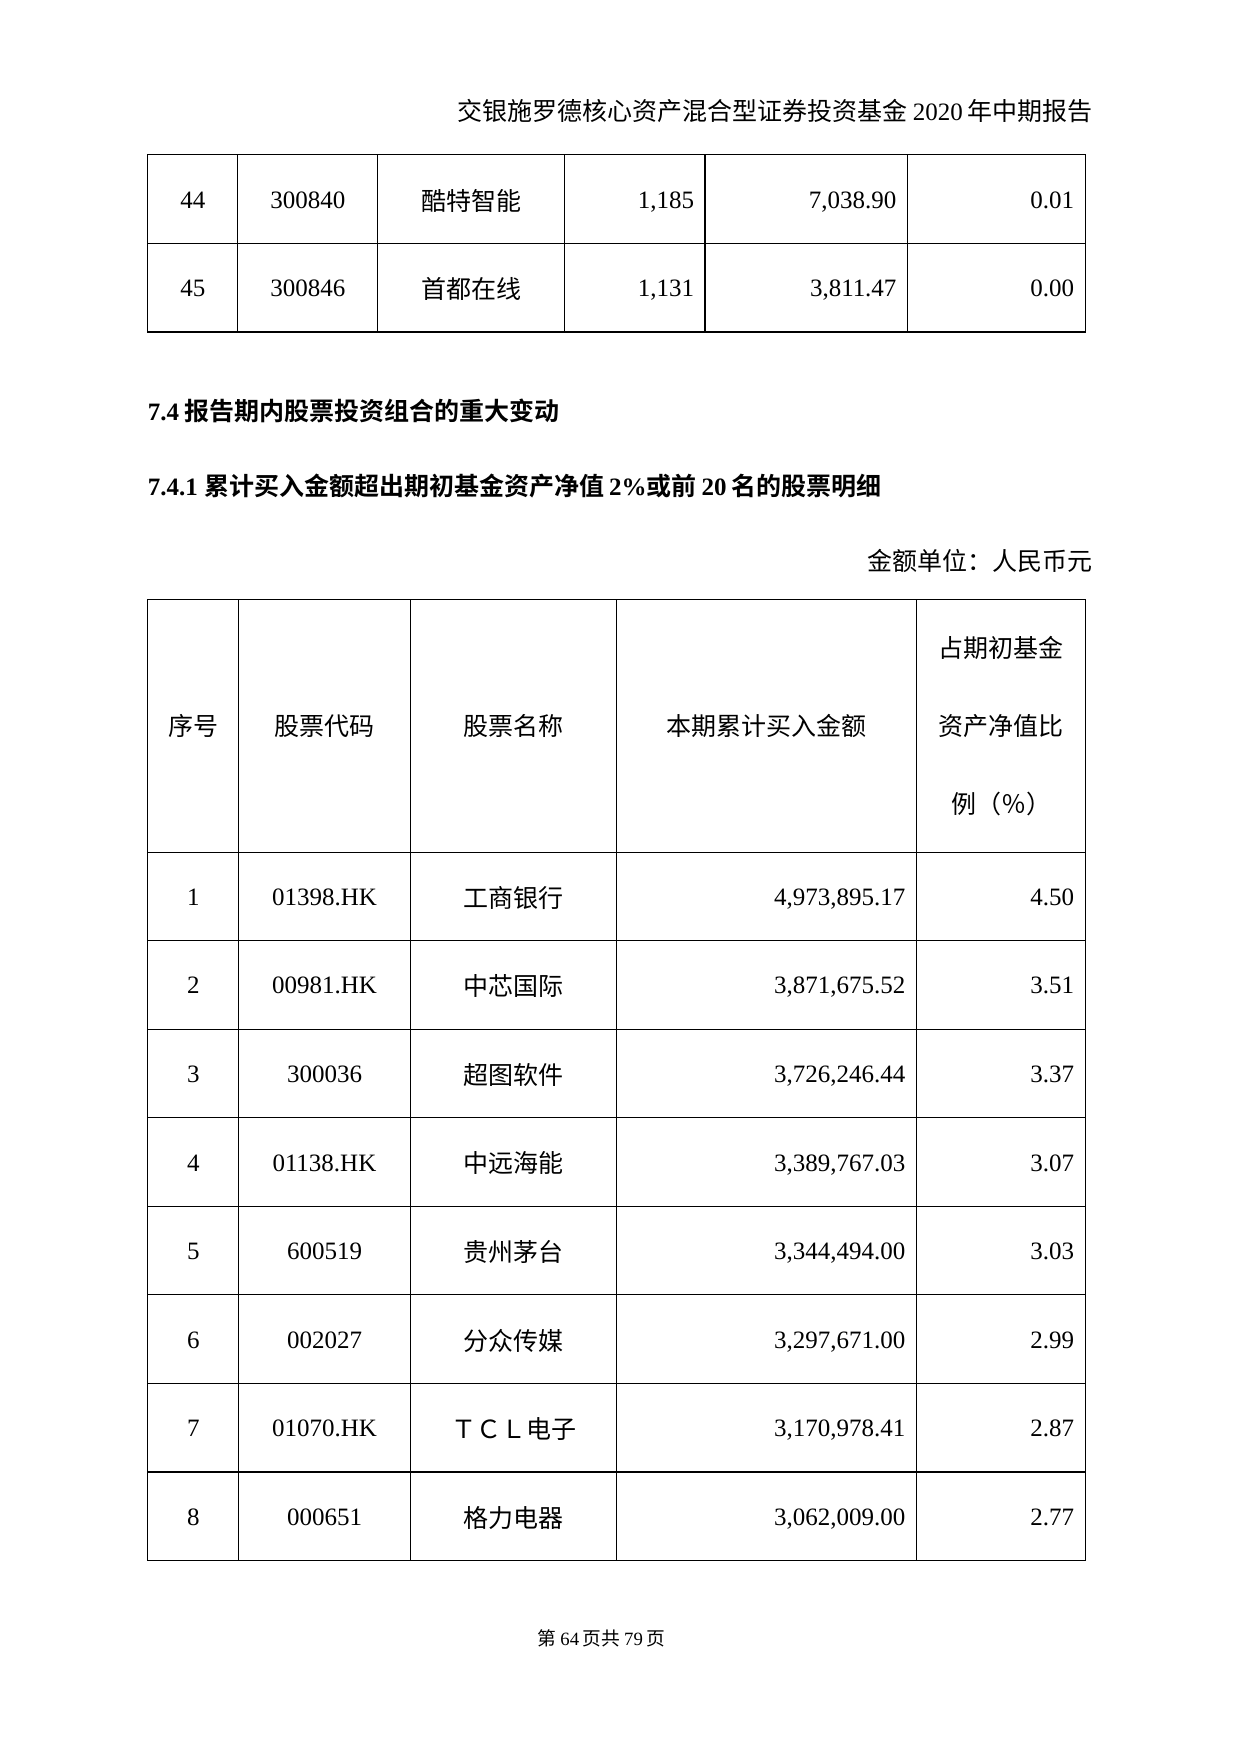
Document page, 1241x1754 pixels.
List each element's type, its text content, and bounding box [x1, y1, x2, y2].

table_cell 格力电器 [411, 1473, 616, 1560]
table_cell 00981.HK [239, 941, 410, 1029]
table_cell 8 [148, 1473, 238, 1560]
text 7.4.1 累计买入金额超出期初基金资产净值2%或前20名的股票明细 [148, 452, 1092, 517]
subtitle 7.4报告期内股票投资组合的重大变动 [148, 377, 1092, 442]
table_cell 中芯国际 [411, 941, 616, 1029]
table_cell 4,973,895.17 [617, 853, 916, 940]
table_cell 300840 [238, 155, 377, 243]
table_cell 3.03 [917, 1207, 1085, 1294]
table_cell 000651 [239, 1473, 410, 1560]
table_cell 300036 [239, 1030, 410, 1117]
table_cell 3,170,978.41 [617, 1384, 916, 1471]
table_cell 2.87 [917, 1384, 1085, 1471]
table_cell 6 [148, 1295, 238, 1383]
table_cell 01070.HK [239, 1384, 410, 1471]
table_header 股票名称 [411, 600, 616, 852]
text 金额单位：人民币元 [149, 527, 1092, 592]
table_cell 2.77 [917, 1473, 1085, 1560]
table_cell 贵州茅台 [411, 1207, 616, 1294]
table_cell 3,726,246.44 [617, 1030, 916, 1117]
table_cell 3,811.47 [706, 244, 907, 331]
table_cell 01138.HK [239, 1118, 410, 1206]
table_cell 3.51 [917, 941, 1085, 1029]
table_cell 3.07 [917, 1118, 1085, 1206]
table_cell 5 [148, 1207, 238, 1294]
table_cell 3,062,009.00 [617, 1473, 916, 1560]
table_cell 600519 [239, 1207, 410, 1294]
table_cell 3,297,671.00 [617, 1295, 916, 1383]
table_cell 7 [148, 1384, 238, 1471]
table_cell 2 [148, 941, 238, 1029]
table_cell 3.37 [917, 1030, 1085, 1117]
table_cell 4.50 [917, 853, 1085, 940]
table_cell 酷特智能 [378, 155, 564, 243]
table_cell ＴＣＬ电子 [411, 1384, 616, 1471]
table_cell 44 [148, 155, 237, 243]
table_cell 1,185 [565, 155, 704, 243]
table_cell 0.00 [908, 244, 1085, 331]
table_cell 中远海能 [411, 1118, 616, 1206]
table_header 股票代码 [239, 600, 410, 852]
table_header 占期初基金资产净值比例（％） [917, 600, 1085, 852]
table_cell 01398.HK [239, 853, 410, 940]
table_cell 1,131 [565, 244, 704, 331]
table_cell 3 [148, 1030, 238, 1117]
table_cell 7,038.90 [706, 155, 907, 243]
table_cell 3,389,767.03 [617, 1118, 916, 1206]
table_cell 1 [148, 853, 238, 940]
table_cell 300846 [238, 244, 377, 331]
table_cell 45 [148, 244, 237, 331]
table_cell 4 [148, 1118, 238, 1206]
table_cell 002027 [239, 1295, 410, 1383]
table_cell 0.01 [908, 155, 1085, 243]
table_header 序号 [148, 600, 238, 852]
table_cell 工商银行 [411, 853, 616, 940]
table_cell 3,871,675.52 [617, 941, 916, 1029]
table_cell 3,344,494.00 [617, 1207, 916, 1294]
table_cell 2.99 [917, 1295, 1085, 1383]
table_header 本期累计买入金额 [617, 600, 916, 852]
table_cell 分众传媒 [411, 1295, 616, 1383]
table_cell 首都在线 [378, 244, 564, 331]
table_cell 超图软件 [411, 1030, 616, 1117]
